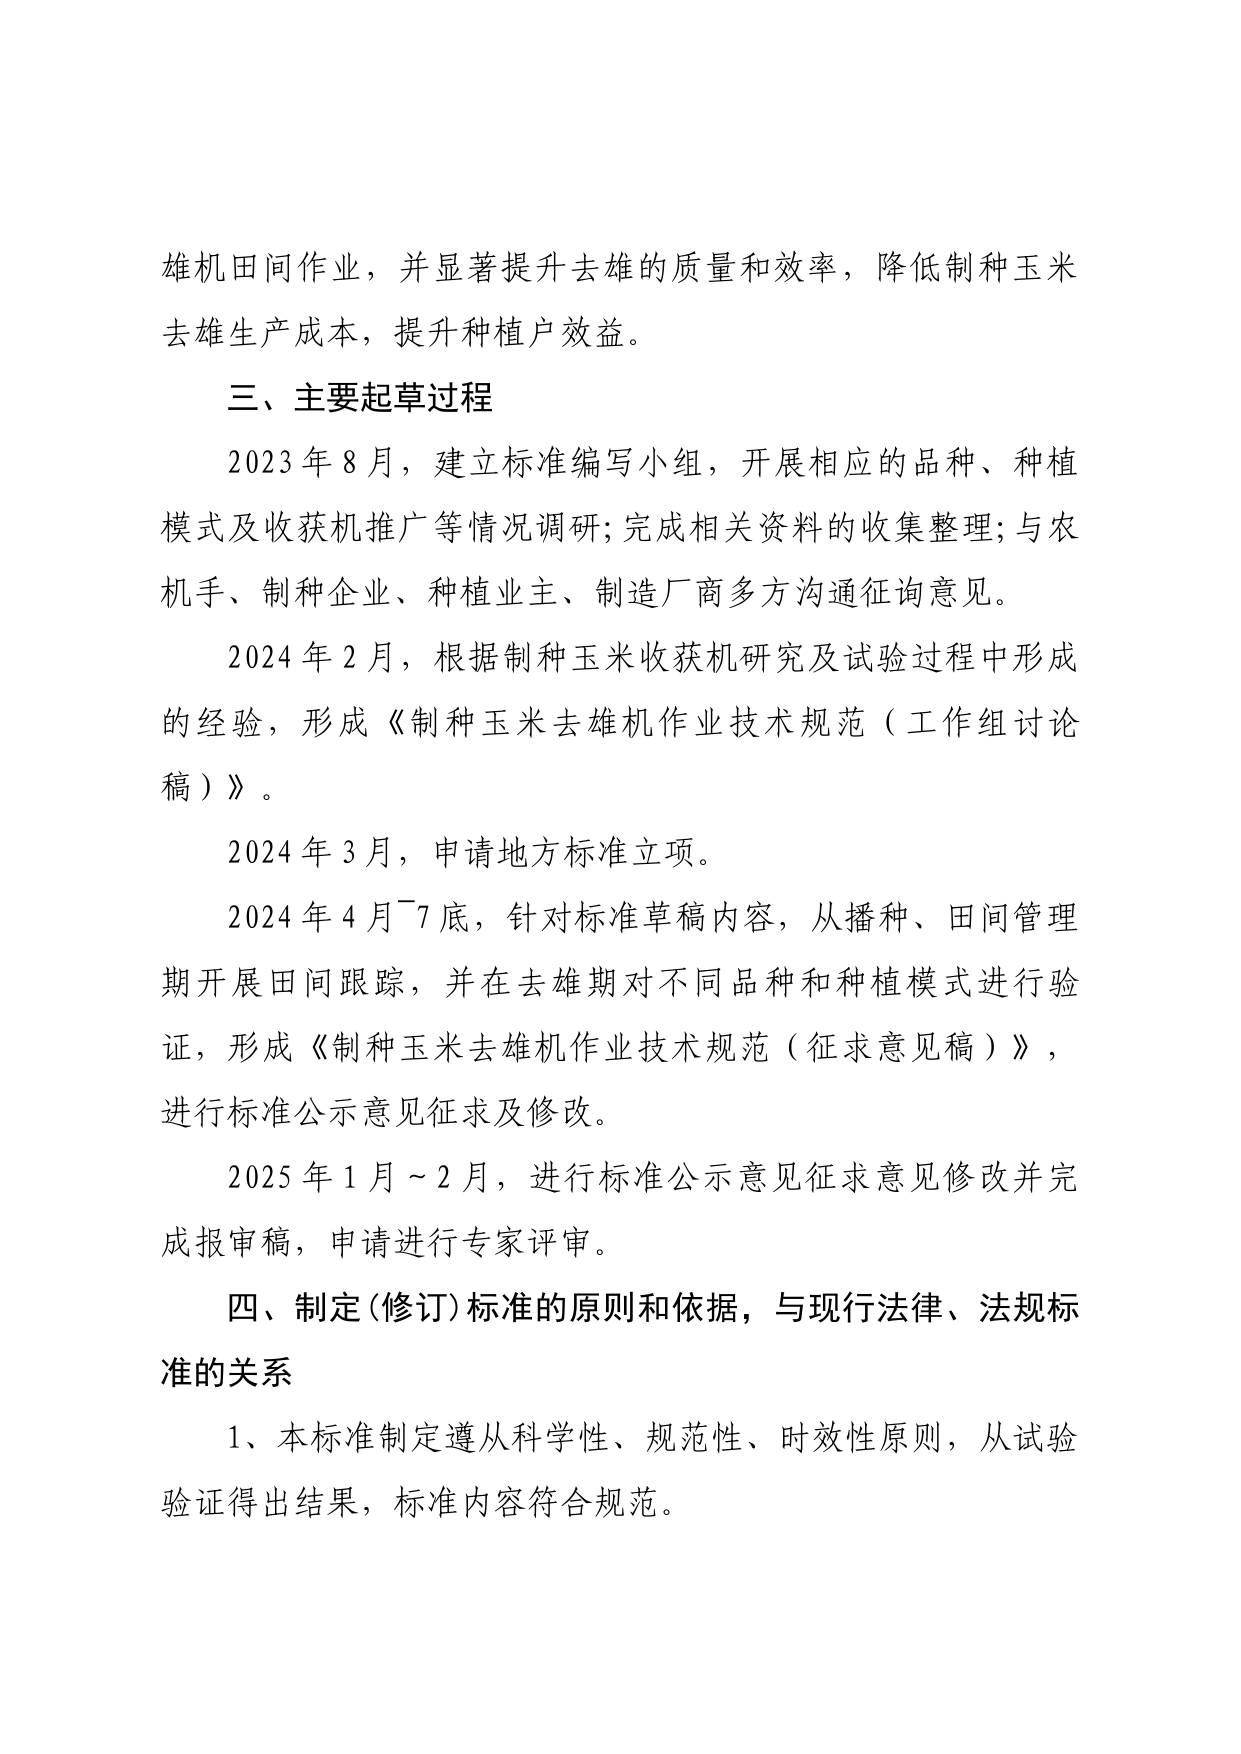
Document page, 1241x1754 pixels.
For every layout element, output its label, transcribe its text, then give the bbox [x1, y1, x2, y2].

text 2024年2月，根据制种玉米收获机研究及试验过程中形成的经验，形成《制种玉米去雄机作业技术规范（工作组讨论稿）》。 [159, 623, 1081, 818]
text 四、制定(修订)标准的原则和依据，与现行法律、法规标准的关系 [159, 1273, 1081, 1403]
text 2025年1月～2月，进行标准公示意见征求意见修改并完成报审稿，申请进行专家评审。 [159, 1143, 1081, 1273]
text 2024年4月~7底，针对标准草稿内容，从播种、田间管理期开展田间跟踪，并在去雄期对不同品种和种植模式进行验证，形成《制种玉米去雄机作业技术规范（征求意见稿）》，进行标准公示意见征求及修改。 [159, 883, 1081, 1143]
text 1、本标准制定遵从科学性、规范性、时效性原则，从试验验证得出结果，标准内容符合规范。 [159, 1403, 1081, 1533]
text 2023年8月，建立标准编写小组，开展相应的品种、种植模式及收获机推广等情况调研;完成相关资料的收集整理;与农机手、制种企业、种植业主、制造厂商多方沟通征询意见。 [159, 428, 1081, 623]
text 三、主要起草过程 [159, 363, 1081, 428]
text 2024年3月，申请地方标准立项。 [159, 818, 1081, 883]
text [159, 233, 1081, 363]
